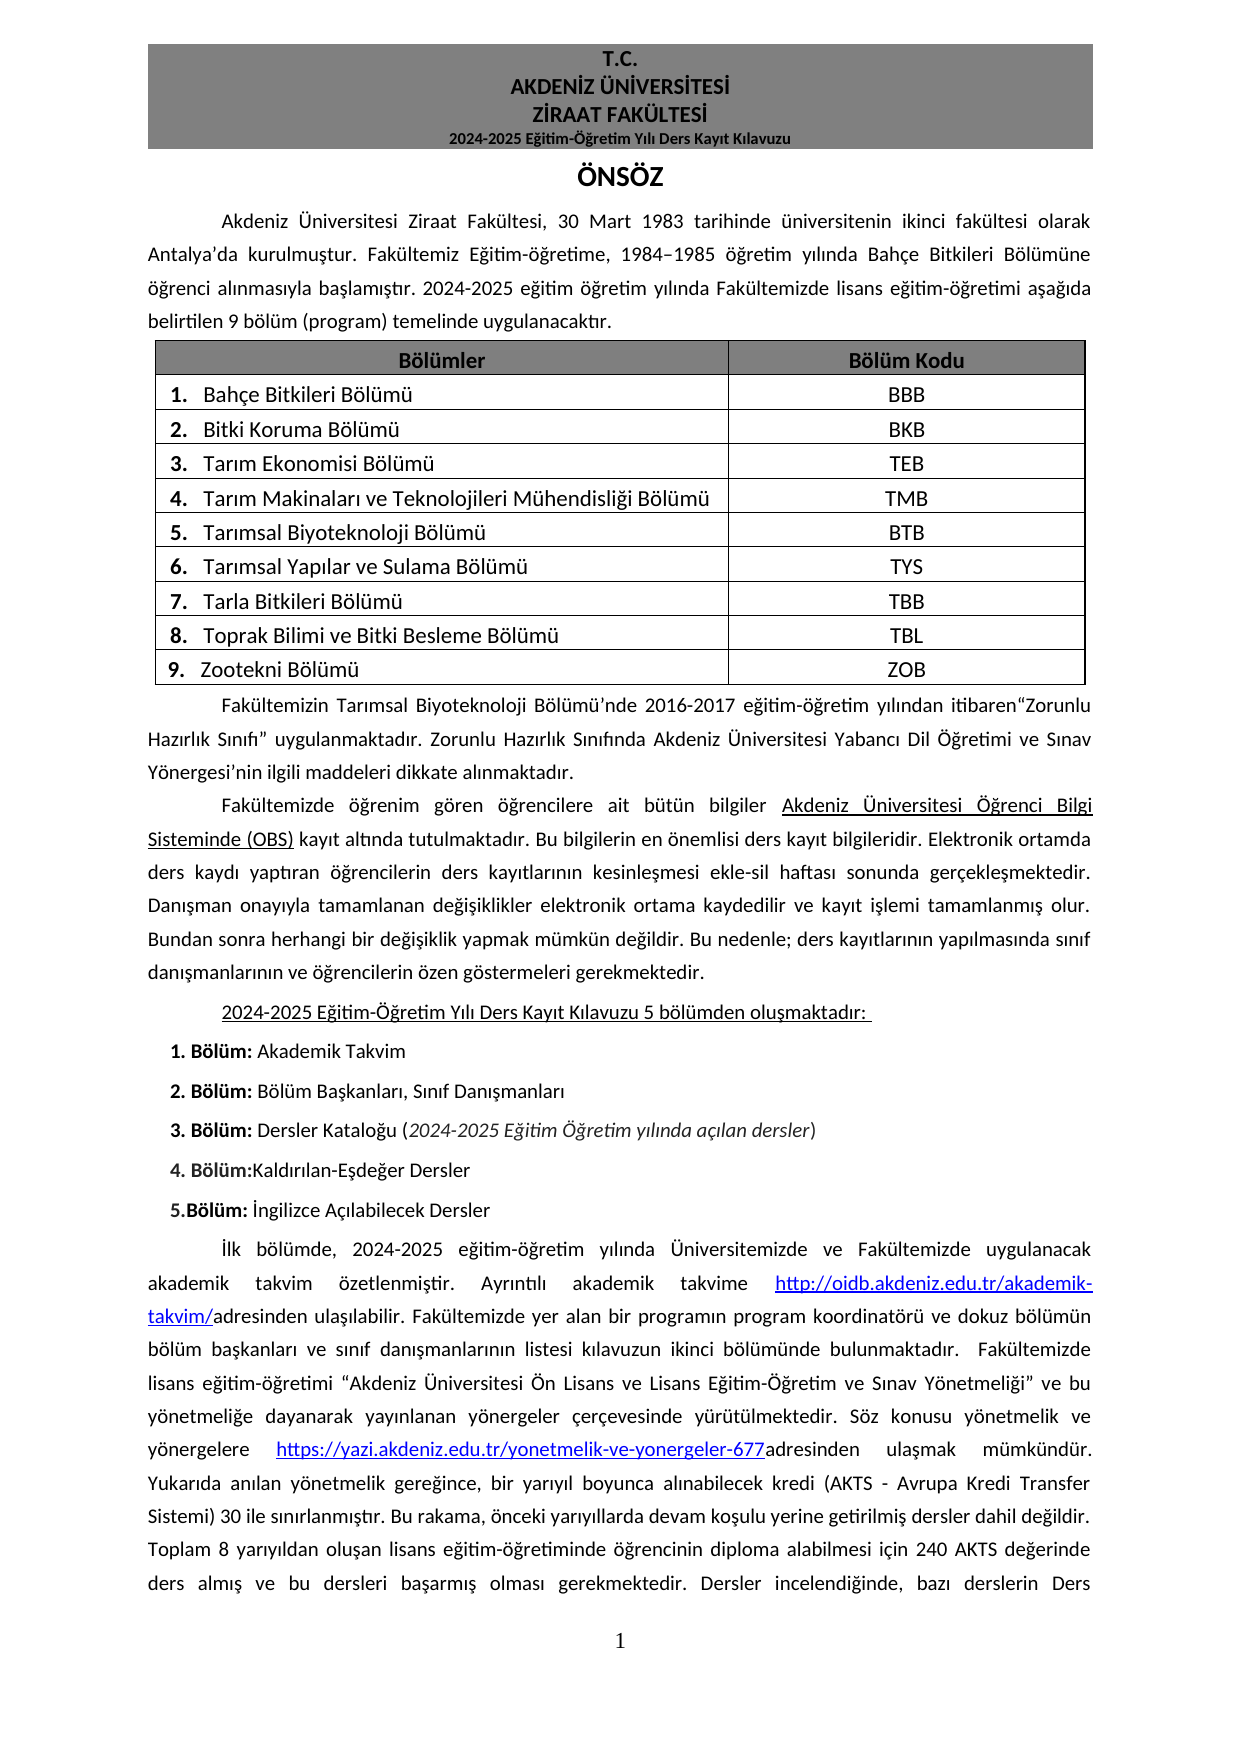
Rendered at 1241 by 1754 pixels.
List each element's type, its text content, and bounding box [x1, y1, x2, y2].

table_cell 8. Toprak Bilimi ve Bitki Besleme Bölümü [156, 616, 728, 649]
text 1. Bölüm: Akademik Takvim [170, 1031, 1093, 1064]
table_cell 6. Tarımsal Yapılar ve Sulama Bölümü [156, 547, 728, 581]
text Fakültemizde öğrenim gören öğrencilere ait bütün bilgiler Akdeniz Üniversitesi Öğrenci Bilgi Sisteminde (OBS) kayıt altında tutulmaktadır. Bu bilgilerin en önemlisi ders kayıt bilgileridir. Elektronik ortamda ders kaydı yaptıran öğrencilerin ders kayıtlarının kesinleşmesi ekle-sil haftası sonunda gerçekleşmektedir. Danışman onayıyla tamamlanan değişiklikler elektronik ortama kaydedilir ve kayıt işlemi tamamlanmış olur. Bundan sonra herhangi bir değişiklik yapmak mümkün değildir. Bu nedenle; ders kayıtlarının yapılmasında sınıf danışmanlarının ve öğrencilerin özen göstermeleri gerekmektedir. [148, 785, 1093, 985]
table_cell 2. Bitki Koruma Bölümü [156, 410, 728, 443]
table_cell TBL [729, 616, 1084, 649]
table_cell 1. Bahçe Bitkileri Bölümü [156, 375, 728, 409]
table_cell TEB [729, 444, 1084, 477]
table_cell 3. Tarım Ekonomisi Bölümü [156, 444, 728, 477]
table_cell ZOB [729, 650, 1084, 684]
table_cell TYS [729, 547, 1084, 581]
text Fakültemizin Tarımsal Biyoteknoloji Bölümü’nde 2016-2017 eğitim-öğretim yılından itibaren“Zorunlu Hazırlık Sınıfı” uygulanmaktadır. Zorunlu Hazırlık Sınıfında Akdeniz Üniversitesi Yabancı Dil Öğretimi ve Sınav Yönergesi’nin ilgili maddeleri dikkate alınmaktadır. [148, 685, 1093, 785]
text 5.Bölüm: İngilizce Açılabilecek Dersler [170, 1189, 1093, 1222]
table_header Bölümler [156, 341, 728, 374]
table_cell BBB [729, 375, 1084, 409]
text ÖNSÖZ [148, 158, 1093, 194]
text 2024-2025 Eğitim-Öğretim Yılı Ders Kayıt Kılavuzu 5 bölümden oluşmaktadır: [148, 991, 1093, 1024]
table_cell BKB [729, 410, 1084, 443]
text Akdeniz Üniversitesi Ziraat Fakültesi, 30 Mart 1983 tarihinde üniversitenin ikinci fakültesi olarak Antalya’da kurulmuştur. Fakültemiz Eğitim-öğretime, 1984–1985 öğretim yılında Bahçe Bitkileri Bölümüne öğrenci alınmasıyla başlamıştır. 2024-2025 eğitim öğretim yılında Fakültemizde lisans eğitim-öğretimi aşağıda belirtilen 9 bölüm (program) temelinde uygulanacaktır. [148, 200, 1093, 242]
table_cell 5. Tarımsal Biyoteknoloji Bölümü [156, 513, 728, 546]
text Akdeniz Üniversitesi Ziraat Fakültesi, 30 Mart 1983 tarihinde üniversitenin ikinci fakültesi olarak Antalya’da kurulmuştur. Fakültemiz Eğitim-öğretime, 1984–1985 öğretim yılında Bahçe Bitkileri Bölümüne öğrenci alınmasıyla başlamıştır. 2024-2025 eğitim öğretim yılında Fakültemizde lisans eğitim-öğretimi aşağıda belirtilen 9 bölüm (program) temelinde uygulanacaktır. [148, 267, 1093, 334]
table_cell 7. Tarla Bitkileri Bölümü [156, 582, 728, 615]
text 2. Bölüm: Bölüm Başkanları, Sınıf Danışmanları [170, 1070, 1093, 1103]
text 4. Bölüm:Kaldırılan-Eşdeğer Dersler [170, 1149, 1093, 1183]
text 3. Bölüm: Dersler Kataloğu (2024-2025 Eğitim Öğretim yılında açılan dersler) [170, 1110, 1093, 1143]
table_header Bölüm Kodu [729, 341, 1084, 374]
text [148, 1228, 1093, 1595]
table_cell 9. Zootekni Bölümü [156, 650, 728, 684]
table_cell TMB [729, 479, 1084, 512]
table_cell 4. Tarım Makinaları ve Teknolojileri Mühendisliği Bölümü [156, 479, 728, 512]
table_cell TBB [729, 582, 1084, 615]
table_cell BTB [729, 513, 1084, 546]
